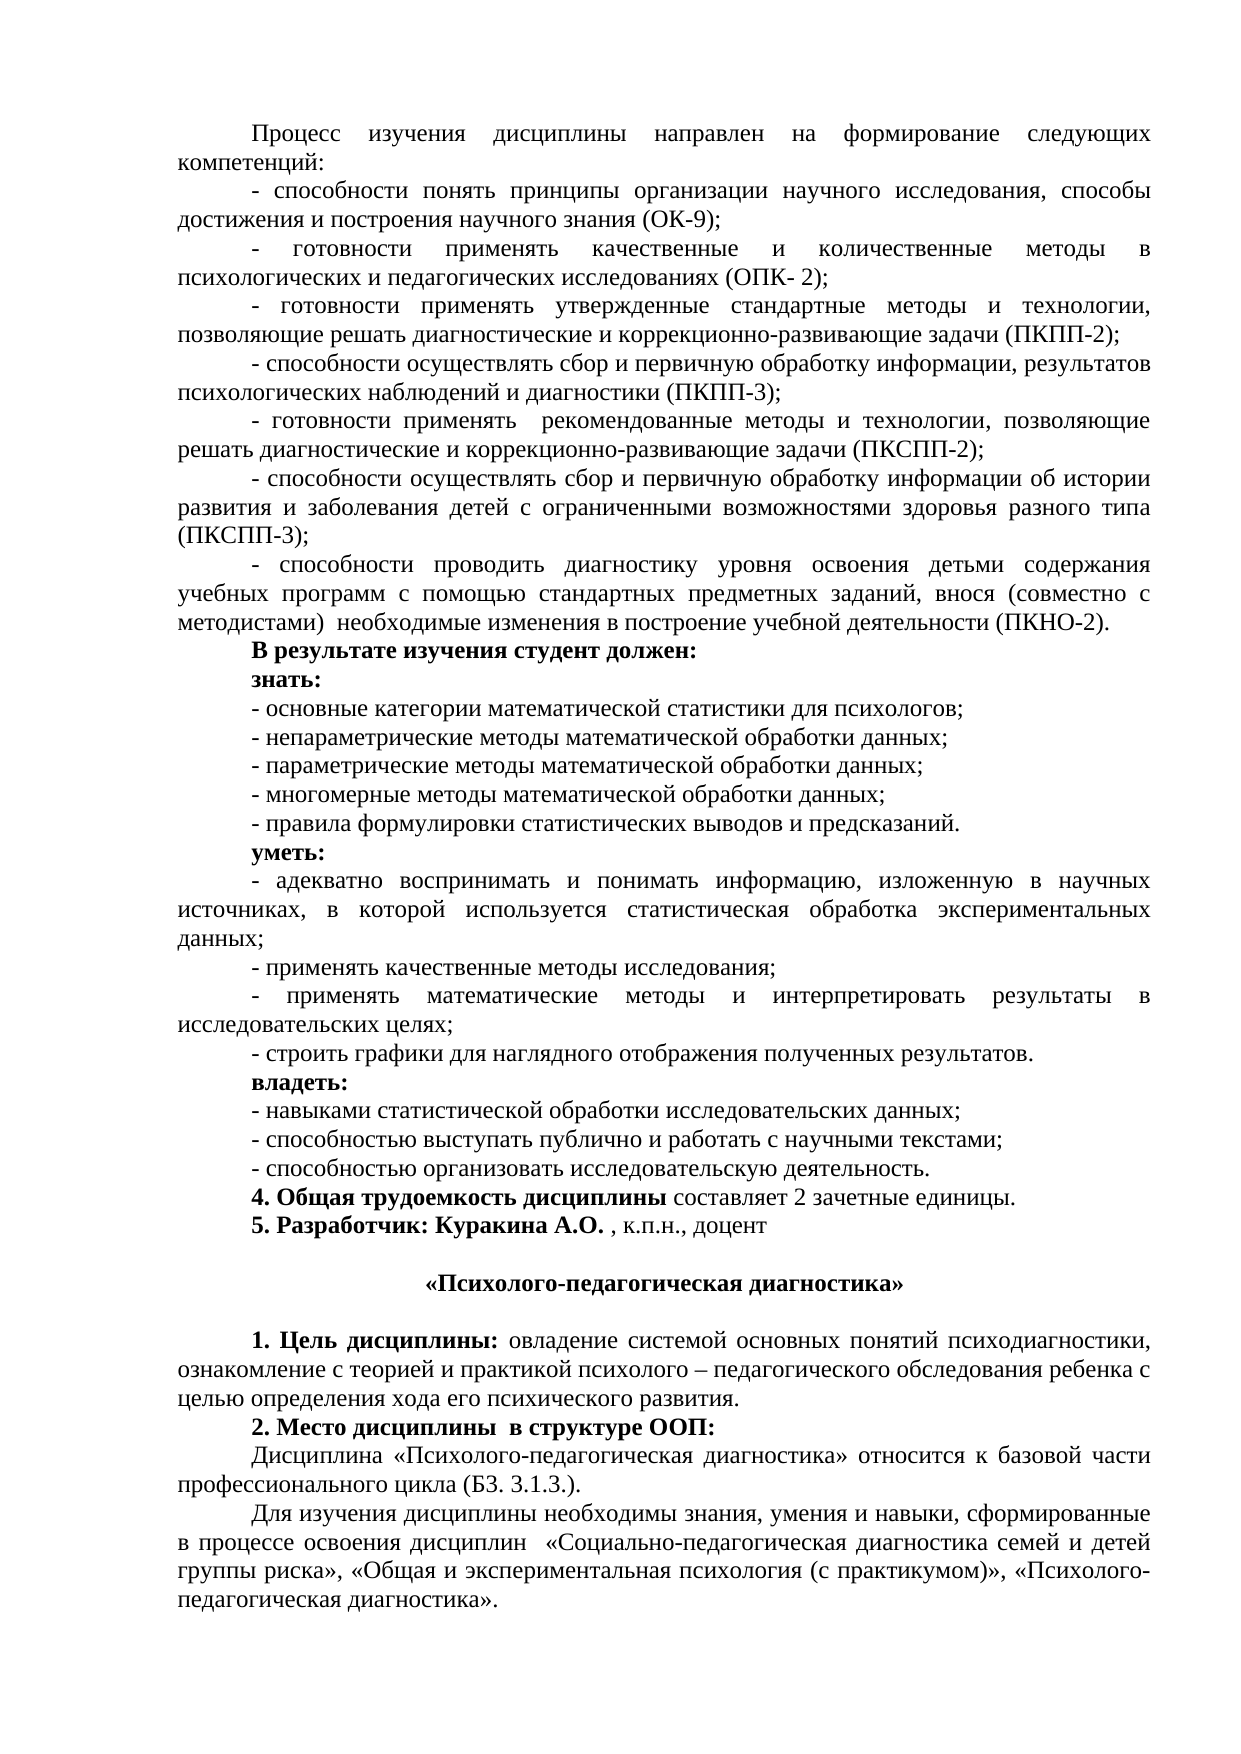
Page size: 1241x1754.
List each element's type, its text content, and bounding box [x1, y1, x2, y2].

text В результате изучения студент должен: [177, 636, 1152, 664]
text владеть: [177, 1067, 1152, 1096]
text уметь: [177, 837, 1152, 866]
text - строить графики для наглядного отображения полученных результатов. [177, 1038, 1152, 1067]
text - способностью организовать исследовательскую деятельность. [177, 1153, 1152, 1182]
text - многомерные методы математической обработки данных; [177, 779, 1152, 808]
text - применять качественные методы исследования; [177, 952, 1152, 981]
text - способностью выступать публично и работать с научными текстами; [177, 1124, 1152, 1153]
text знать: [177, 664, 1152, 693]
text - способности осуществлять сбор и первичную обработку информации, результатов психологических наблюдений и диагностики (ПКПП-3); [177, 348, 1152, 406]
text - навыками статистической обработки исследовательских данных; [177, 1096, 1152, 1124]
text - параметрические методы математической обработки данных; [177, 751, 1152, 779]
text 2. Место дисциплины в структуре ООП: [177, 1412, 1152, 1441]
text Дисциплина «Психолого-педагогическая диагностика» относится к базовой части профессионального цикла (Б3. 3.1.3.). [177, 1441, 1152, 1498]
text - готовности применять утвержденные стандартные методы и технологии, позволяющие решать диагностические и коррекционно-развивающие задачи (ПКПП-2); [177, 291, 1152, 348]
text - готовности применять рекомендованные методы и технологии, позволяющие решать диагностические и коррекционно-развивающие задачи (ПКСПП-2); [177, 406, 1152, 463]
text - способности осуществлять сбор и первичную обработку информации об истории развития и заболевания детей с ограниченными возможностями здоровья разного типа (ПКСПП-3); [177, 463, 1152, 549]
text - способности проводить диагностику уровня освоения детьми содержания учебных программ с помощью стандартных предметных заданий, внося (совместно с методистами) необходимые изменения в построение учебной деятельности (ПКНО-2). [177, 549, 1152, 636]
text - применять математические методы и интерпретировать результаты в исследовательских целях; [177, 981, 1152, 1038]
text - основные категории математической статистики для психологов; [177, 693, 1152, 722]
text 5. Разработчик: Куракина А.О. , к.п.н., доцент [177, 1211, 1152, 1239]
text Для изучения дисциплины необходимы знания, умения и навыки, сформированные в процессе освоения дисциплин «Социально-педагогическая диагностика семей и детей группы риска», «Общая и экспериментальная психология (с практикумом)», «Психолого-педагогическая диагностика». [177, 1498, 1152, 1613]
text - непараметрические методы математической обработки данных; [177, 722, 1152, 751]
text - готовности применять качественные и количественные методы в психологических и педагогических исследованиях (ОПК- 2); [177, 233, 1152, 291]
text - адекватно воспринимать и понимать информацию, изложенную в научных источниках, в которой используется статистическая обработка экспериментальных данных; [177, 866, 1152, 952]
text 4. Общая трудоемкость дисциплины составляет 2 зачетные единицы. [177, 1182, 1152, 1211]
text 1. Цель дисциплины: овладение системой основных понятий психодиагностики, ознакомление с теорией и практикой психолого – педагогического обследования ребенка с целью определения хода его психического развития. [177, 1326, 1152, 1412]
text «Психолого-педагогическая диагностика» [177, 1268, 1152, 1297]
text - способности понять принципы организации научного исследования, способы достижения и построения научного знания (ОК-9); [177, 176, 1152, 233]
text - правила формулировки статистических выводов и предсказаний. [177, 808, 1152, 837]
text Процесс изучения дисциплины направлен на формирование следующих компетенций: [177, 118, 1152, 176]
